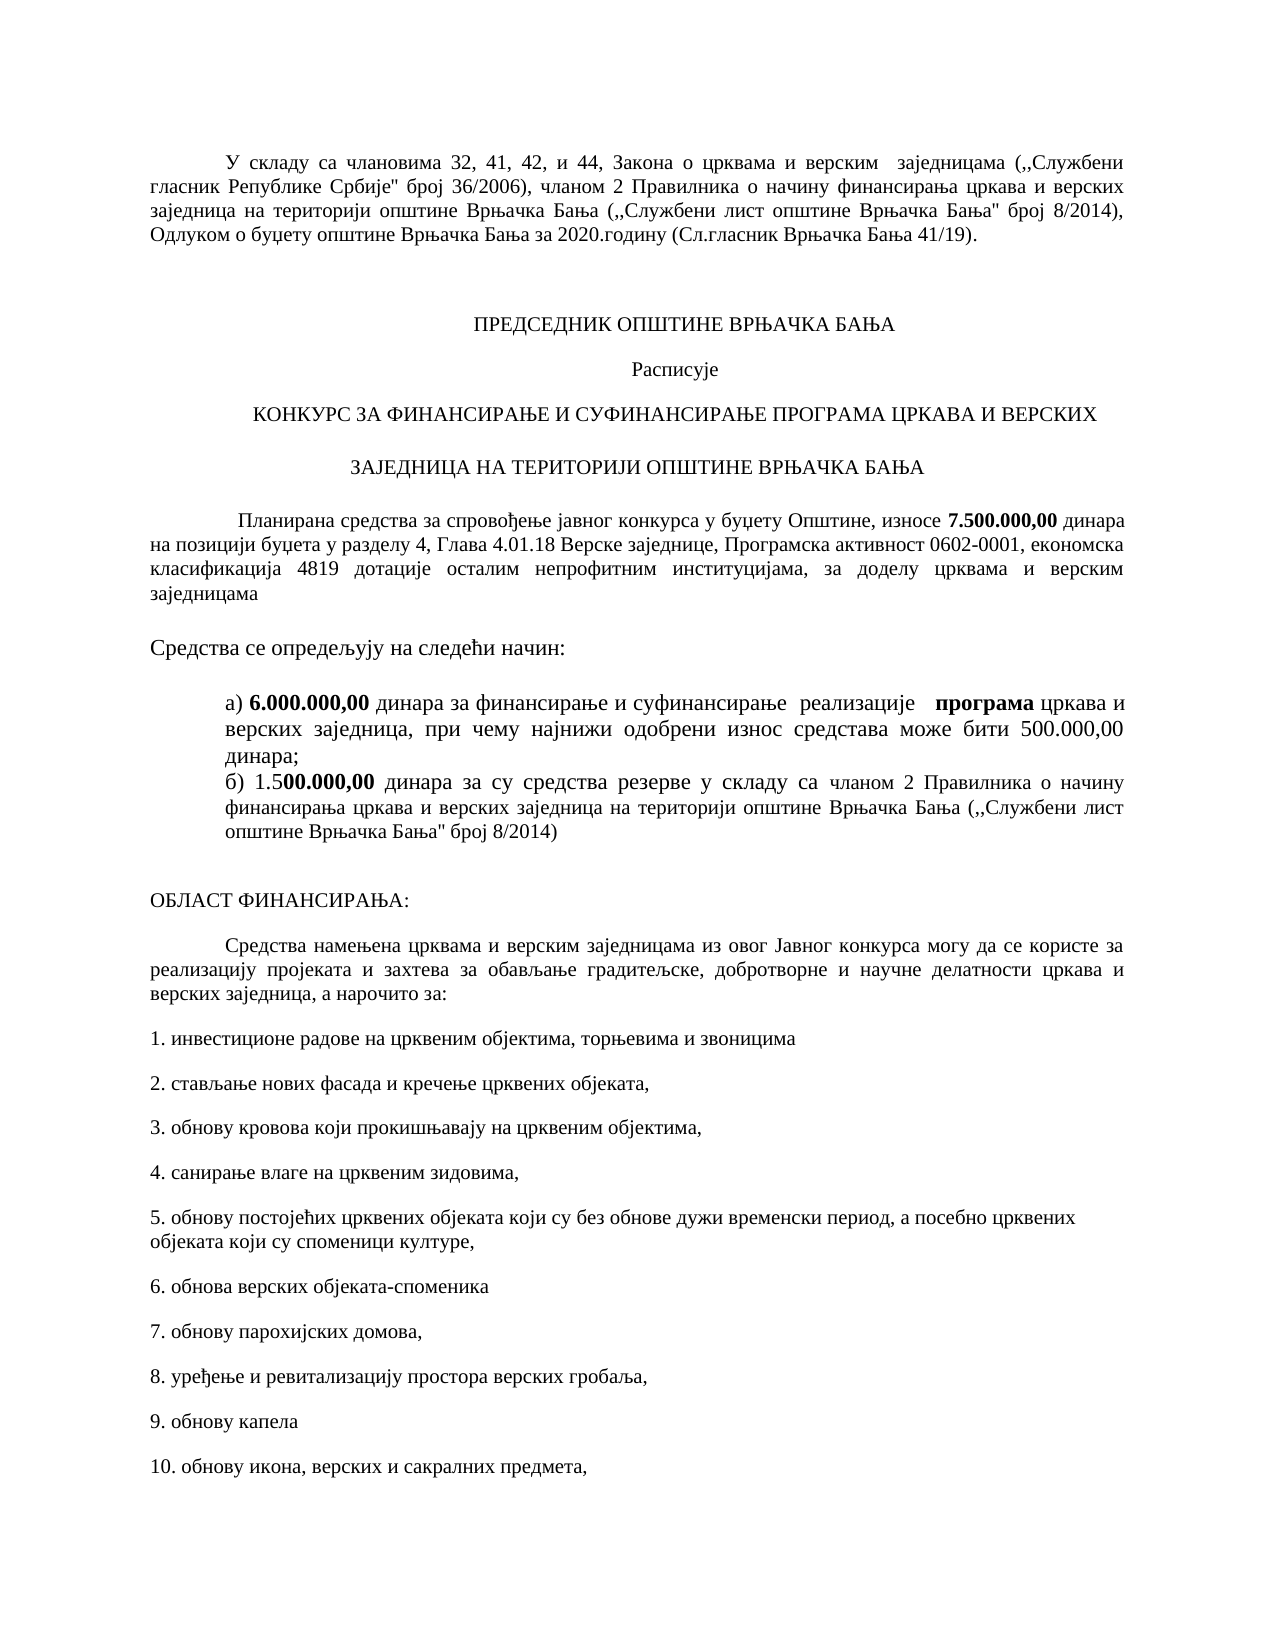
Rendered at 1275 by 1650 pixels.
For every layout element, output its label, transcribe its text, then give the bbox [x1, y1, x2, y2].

text Планирана средства за спровођење јавног конкурса у буџету Општине, износе 7.500.000,00 динара на позицији буџета у разделу 4, Глава 4.01.18 Верске заједнице, Програмска активност 0602-0001, економска класификација 4819 дотације осталим непрофитним институцијама, за доделу црквама и верским заједницама [150, 508, 1125, 604]
text ОБЛАСТ ФИНАНСИРАЊА: [150, 888, 1125, 912]
text ЗАЈЕДНИЦА НА ТЕРИТОРИЈИ ОПШТИНЕ ВРЊАЧКА БАЊА [150, 455, 1125, 479]
text 7. обнову парохијских домова, [150, 1319, 1125, 1343]
text 4. санирање влаге на црквеним зидовима, [150, 1160, 1125, 1184]
text ПРЕДСЕДНИК ОПШТИНЕ ВРЊАЧКА БАЊА [150, 312, 1125, 336]
text 9. обнову капела [150, 1409, 1125, 1433]
text Расписује [150, 357, 1125, 381]
text 3. обнову кровова који прокишњавају на црквеним објектима, [150, 1115, 1125, 1139]
text Средства се опредељују на следећи начин: [150, 634, 1125, 660]
text 10. обнову икона, верских и сакралних предмета, [150, 1454, 1125, 1478]
text 8. уређење и ревитализацију простора верских гробаља, [150, 1364, 1125, 1388]
text а) 6.000.000,00 динара за финансирање и суфинансирање реализације програма цркава и верских заједница, при чему најнижи одобрени износ средстава може бити 500.000,00 динара; [225, 689, 1125, 768]
text 1. инвестиционе радове на црквеним објектима, торњевима и звоницима [150, 1026, 1125, 1049]
text 5. обнову постојећих црквених објеката који су без обнове дужи временски период, а посебно црквених објеката који су споменици културе, [150, 1205, 1125, 1253]
text У складу са члановима 32, 41, 42, и 44, Закона о црквама и верским заједницама (,,Службени гласник Републике Србије'' број 36/2006), чланом 2 Правилника о начину финансирања цркава и верских заједница на територији општине Врњачка Бања (,,Службени лист општине Врњачка Бања'' број 8/2014), Одлуком о буџету општине Врњачка Бања за 2020.годину (Сл.гласник Врњачка Бања 41/19). [150, 150, 1125, 246]
text 6. обнова верских објеката-споменика [150, 1274, 1125, 1298]
text КОНКУРС ЗА ФИНАНСИРАЊЕ И СУФИНАНСИРАЊЕ ПРОГРАМА ЦРКАВА И ВЕРСКИХ [150, 402, 1125, 426]
text б) 1.500.000,00 динара за су средства резерве у складу са чланом 2 Правилника о начину финансирања цркава и верских заједница на територији општине Врњачка Бања (,,Службени лист општине Врњачка Бања'' број 8/2014) [225, 768, 1125, 843]
text 2. стављање нових фасада и кречење црквених објеката, [150, 1070, 1125, 1094]
text Средства намењена црквама и верским заједницама из овог Јавног конкурса могу да се користе за реализацију пројеката и захтева за обављање градитељске, добротворне и научне делатности цркава и верских заједница, а нарочито зa: [150, 932, 1125, 1005]
